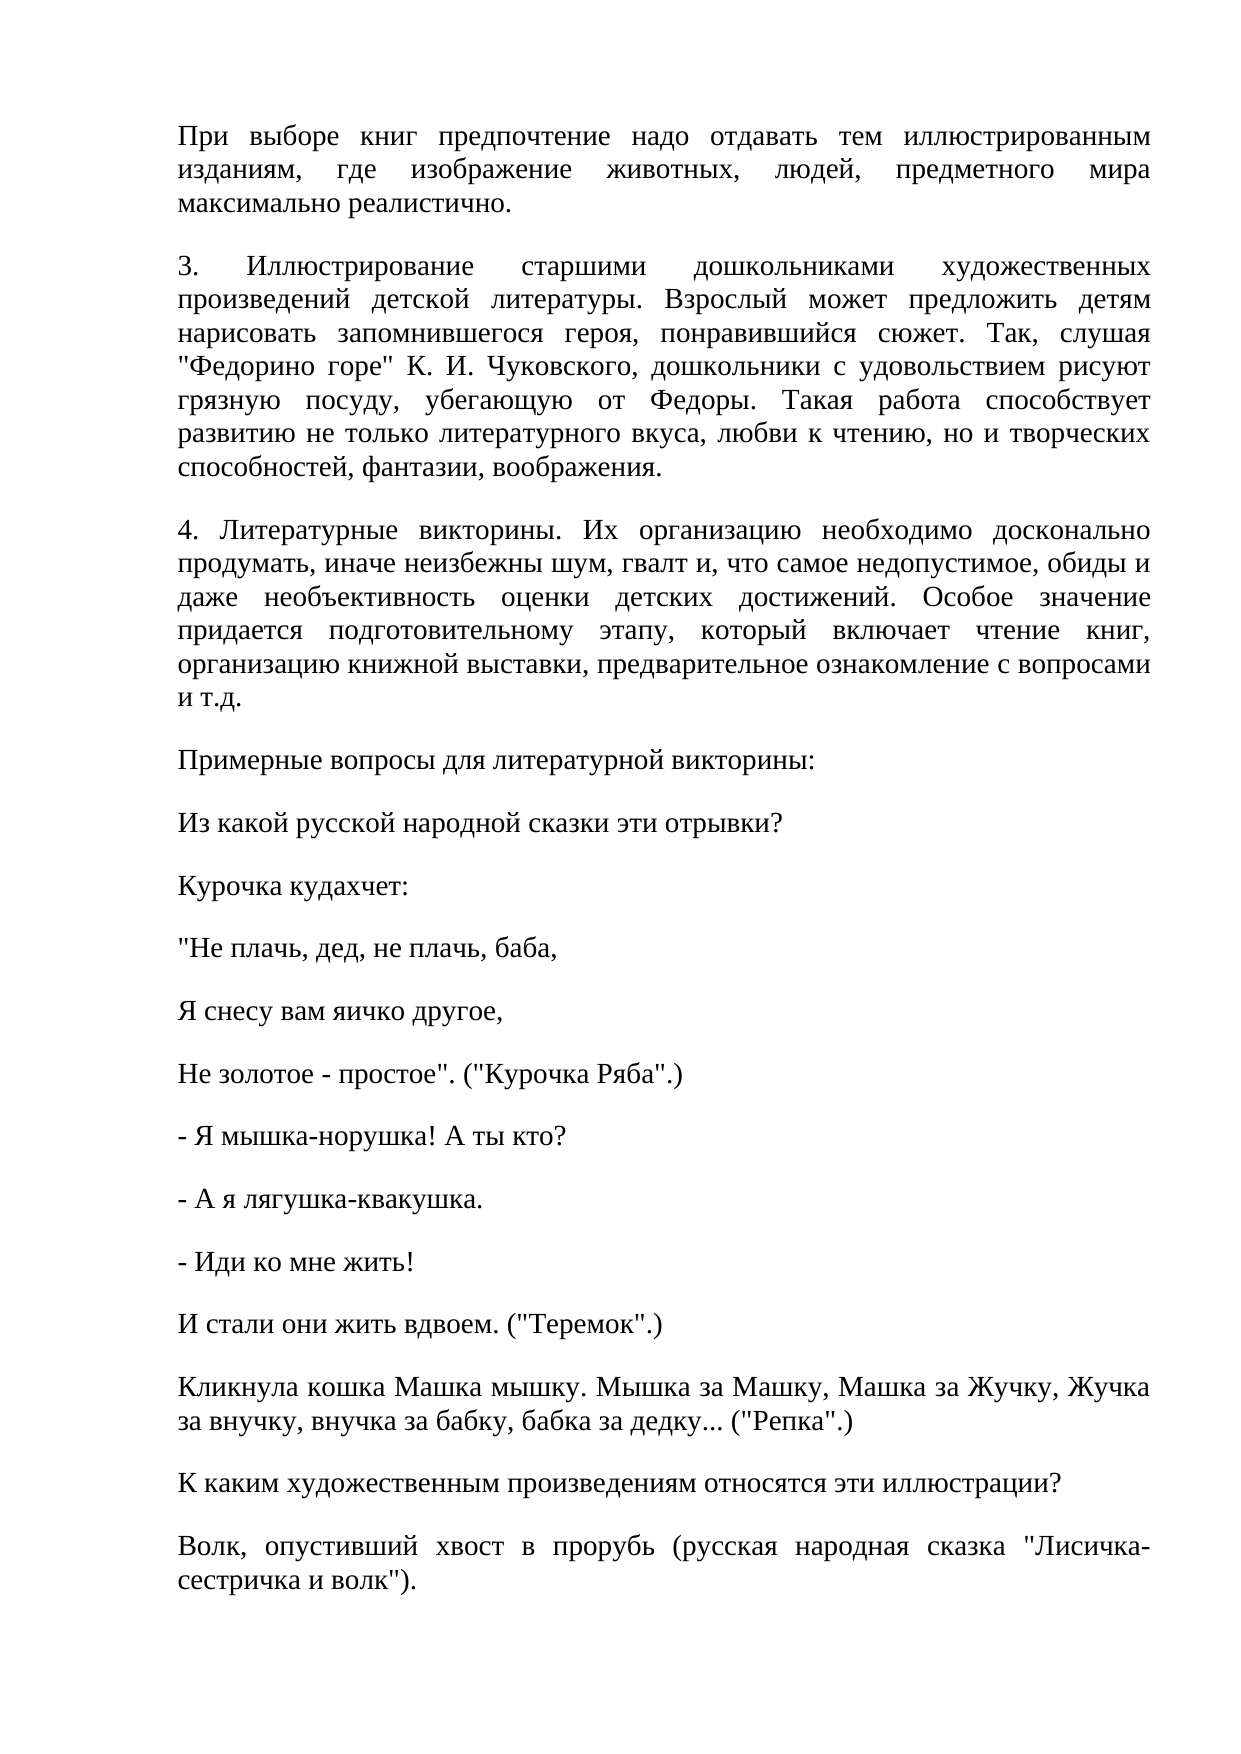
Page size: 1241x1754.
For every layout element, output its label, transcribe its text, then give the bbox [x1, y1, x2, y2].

text - Иди ко мне жить! [177, 1244, 1152, 1277]
text - Я мышка-норушка! А ты кто? [177, 1118, 1152, 1152]
text И стали они жить вдвоем. ("Теремок".) [177, 1307, 1152, 1340]
text Примерные вопросы для литературной викторины: [177, 742, 1152, 776]
text 4. Литературные викторины. Их организацию необходимо досконально продумать, иначе неизбежны шум, гвалт и, что самое недопустимое, обиды и даже необъективность оценки детских достижений. Особое значение придается подготовительному этапу, который включает чтение книг, организацию книжной выставки, предварительное ознакомление с вопросами и т.д. [177, 512, 1152, 713]
text Я снесу вам яичко другое, [177, 993, 1152, 1027]
text Не золотое - простое". ("Курочка Ряба".) [177, 1056, 1152, 1089]
text 3. Иллюстрирование старшими дошкольниками художественных произведений детской литературы. Взрослый может предложить детям нарисовать запомнившегося героя, понравившийся сюжет. Так, слушая "Федорино горе" К. И. Чуковского, дошкольники с удовольствием рисуют грязную посуду, убегающую от Федоры. Такая работа способствует развитию не только литературного вкуса, любви к чтению, но и творческих способностей, фантазии, воображения. [177, 248, 1152, 483]
text Волк, опустивший хвост в прорубь (русская народная сказка "Лисичка-сестричка и волк"). [177, 1528, 1152, 1595]
text - А я лягушка-квакушка. [177, 1181, 1152, 1215]
text Кликнула кошка Машка мышку. Мышка за Машку, Машка за Жучку, Жучка за внучку, внучка за бабку, бабка за дедку... ("Репка".) [177, 1369, 1152, 1436]
text Курочка кудахчет: [177, 868, 1152, 901]
text "Не плачь, дед, не плачь, баба, [177, 930, 1152, 964]
text При выборе книг предпочтение надо отдавать тем иллюстрированным изданиям, где изображение животных, людей, предметного мира максимально реалистично. [177, 118, 1152, 219]
text К каким художественным произведениям относятся эти иллюстрации? [177, 1466, 1152, 1499]
text Из какой русской народной сказки эти отрывки? [177, 805, 1152, 838]
